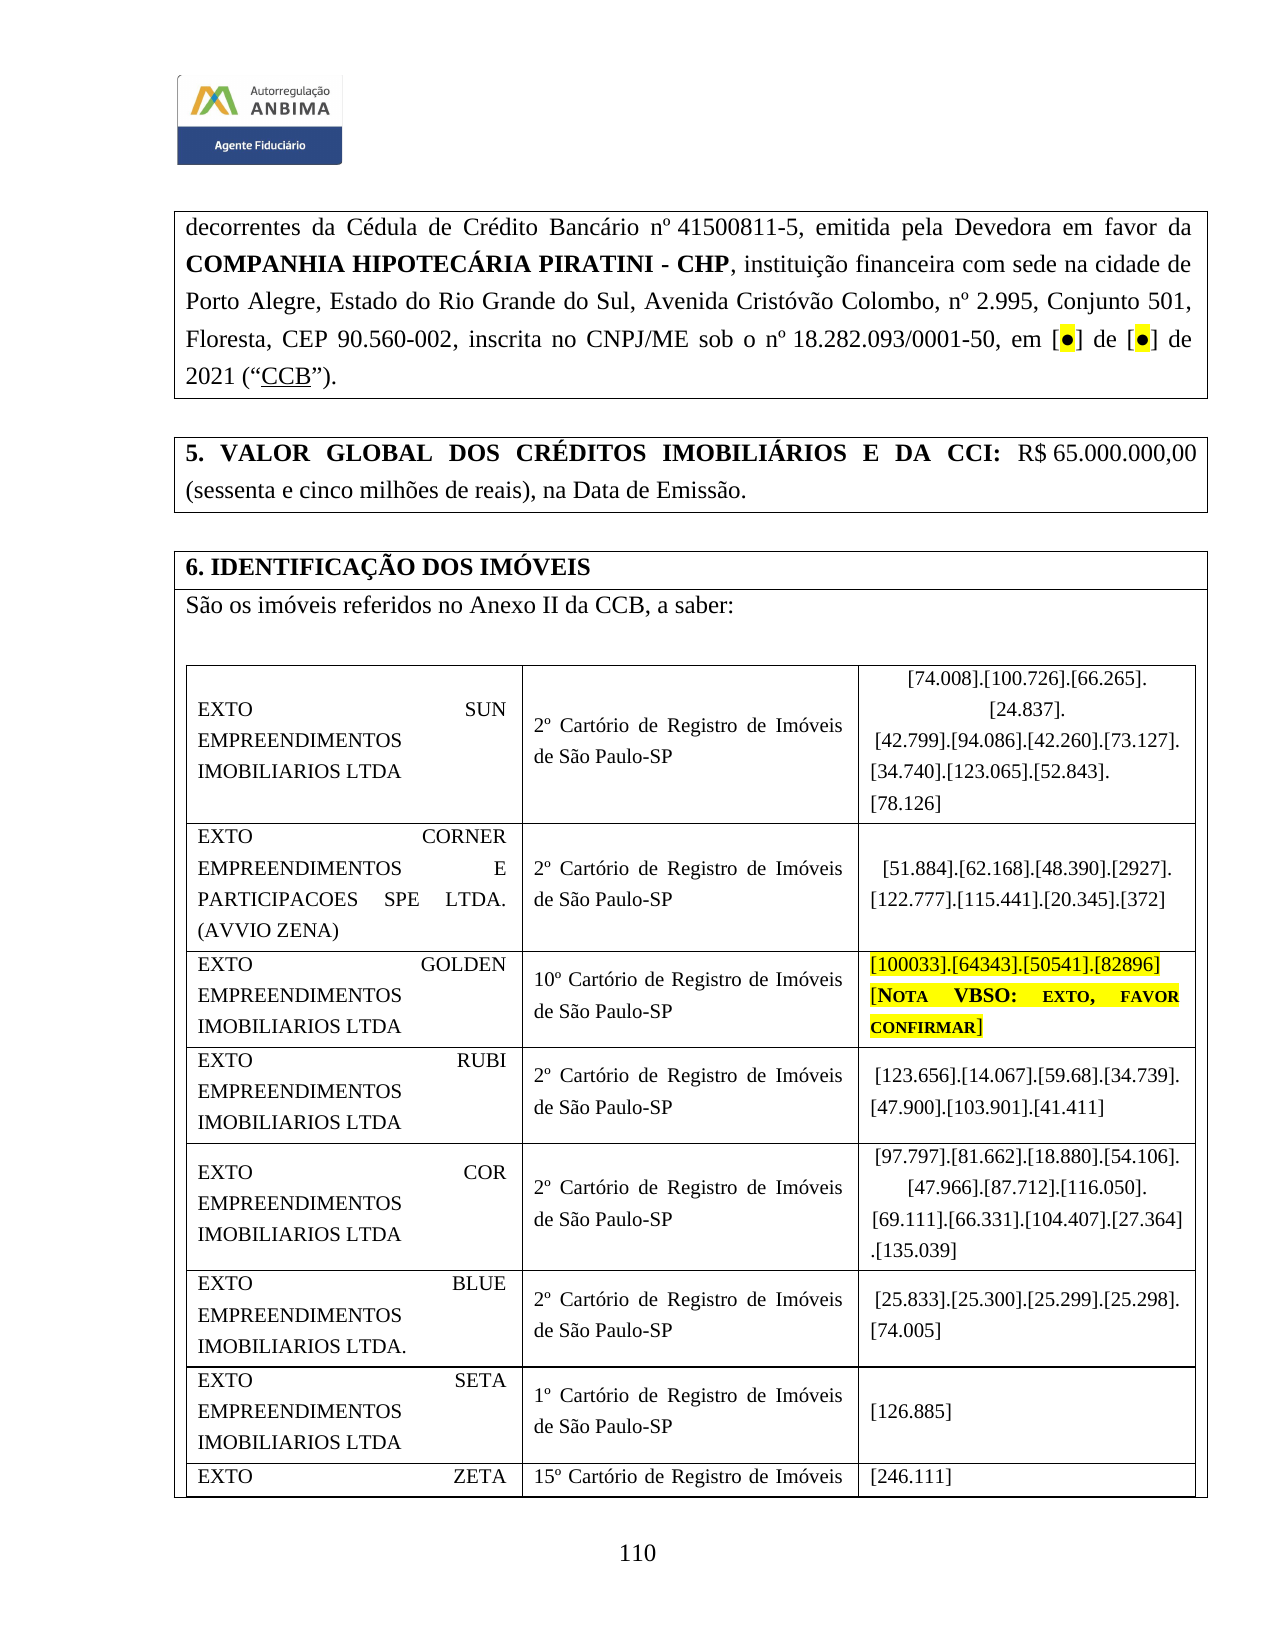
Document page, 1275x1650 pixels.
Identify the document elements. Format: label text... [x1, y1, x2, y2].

picture [177, 75, 343, 165]
table_header 6. IDENTIFICAÇÃO DOS IMÓVEIS [175, 552, 1207, 589]
table_cell São os imóveis referidos no Anexo II da CCB, a saber: [175, 590, 1207, 1497]
table_header 5. VALOR GLOBAL DOS CRÉDITOS IMOBILIÁRIOS E DA CCI: R$ 65.000.000,00 (sessenta e cinco milhões de reais), na Data de Emissão. [175, 438, 1207, 512]
